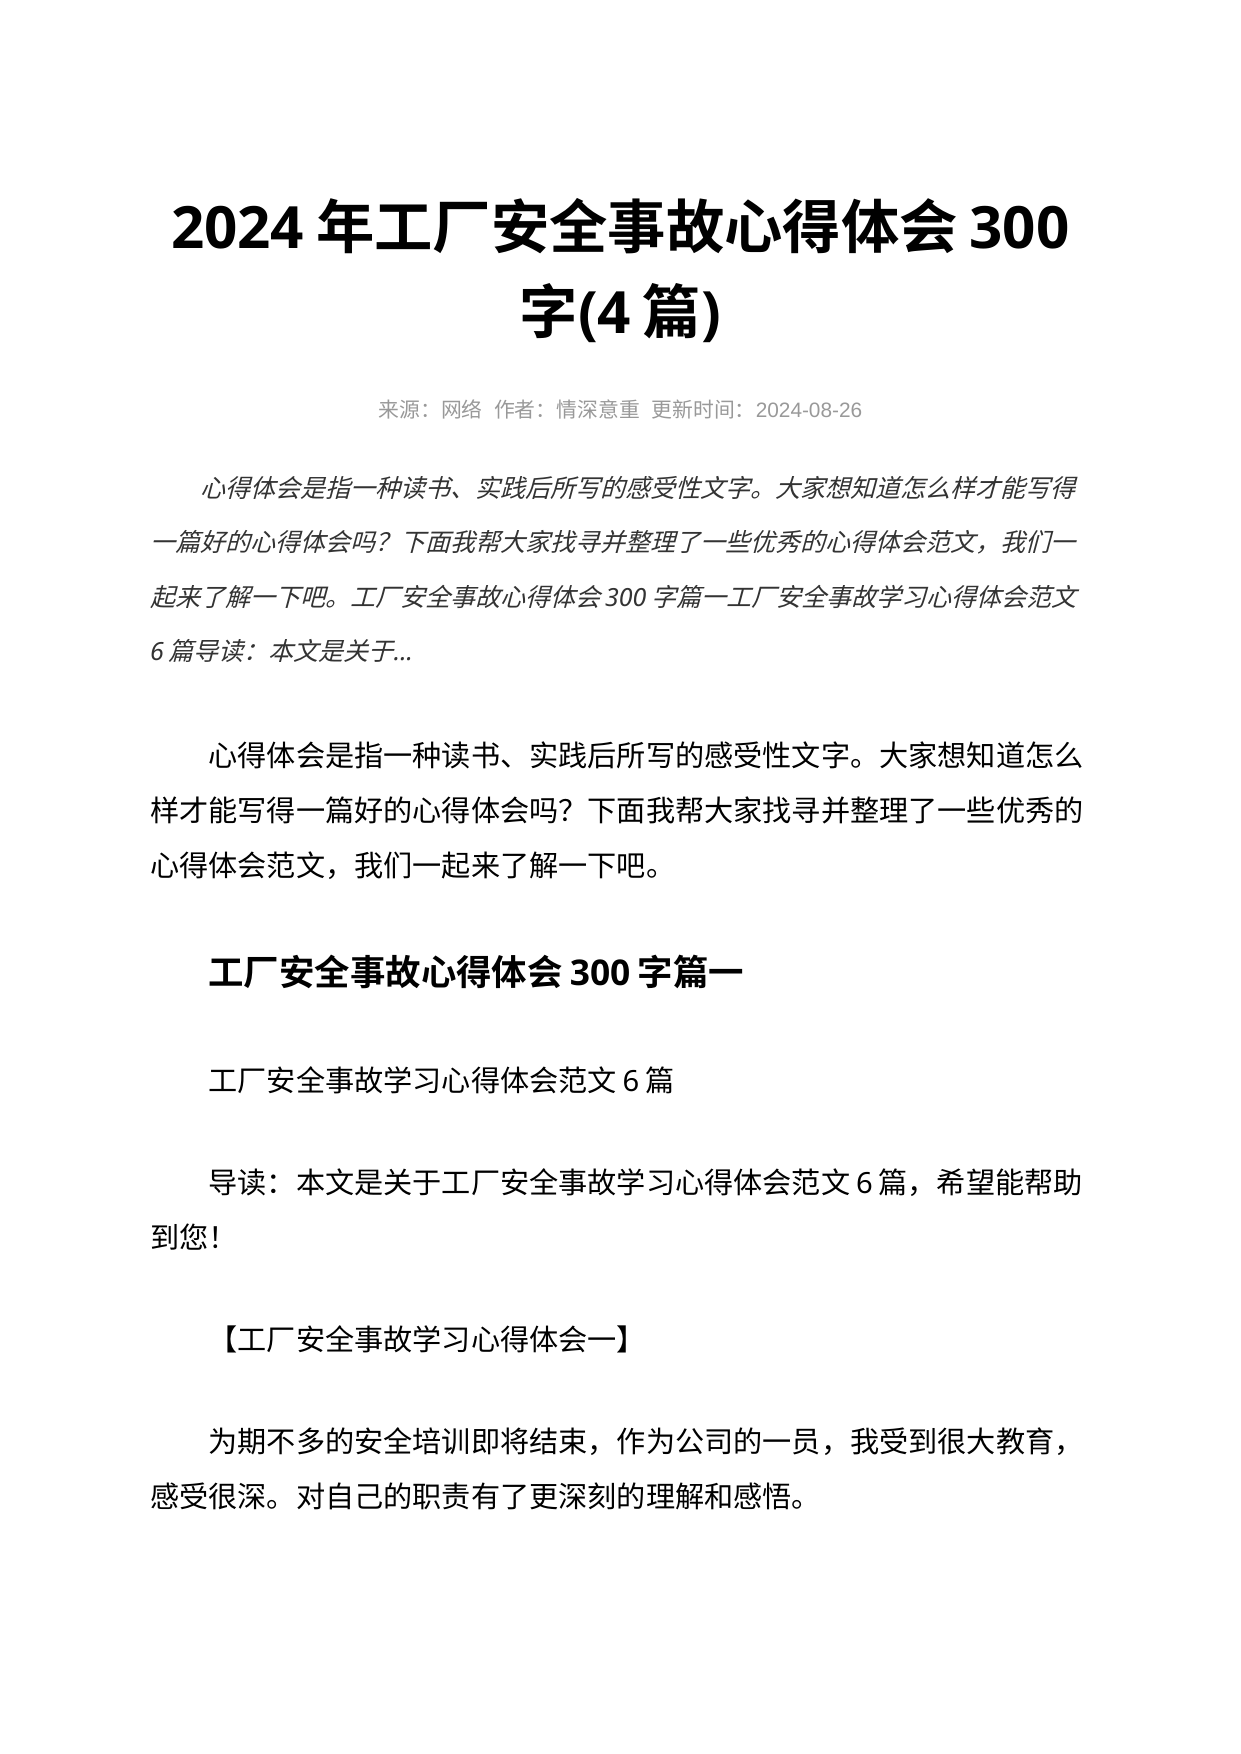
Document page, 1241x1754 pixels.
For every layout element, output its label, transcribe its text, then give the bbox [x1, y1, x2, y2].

text 心得体会是指一种读书、实践后所写的感受性文字。大家想知道怎么样才能写得一篇好的心得体会吗？下面我帮大家找寻并整理了一些优秀的心得体会范文，我们一起来了解一下吧。工厂安全事故心得体会300字篇一工厂安全事故学习心得体会范文6篇导读：本文是关于... [150, 468, 1090, 668]
text 来源：网络 作者：情深意重 更新时间：2024-08-26 [150, 398, 1090, 422]
subtitle 2024年工厂安全事故心得体会300字(4篇) [150, 181, 1090, 351]
text 工厂安全事故心得体会300字篇一 [150, 944, 1090, 996]
text 工厂安全事故学习心得体会范文6篇 [150, 1058, 1090, 1100]
text 导读：本文是关于工厂安全事故学习心得体会范文6篇，希望能帮助到您！ [150, 1160, 1090, 1257]
text 心得体会是指一种读书、实践后所写的感受性文字。大家想知道怎么样才能写得一篇好的心得体会吗？下面我帮大家找寻并整理了一些优秀的心得体会范文，我们一起来了解一下吧。 [150, 733, 1090, 885]
text 为期不多的安全培训即将结束，作为公司的一员，我受到很大教育，感受很深。对自己的职责有了更深刻的理解和感悟。 [150, 1418, 1090, 1516]
text 【工厂安全事故学习心得体会一】 [150, 1317, 1090, 1359]
